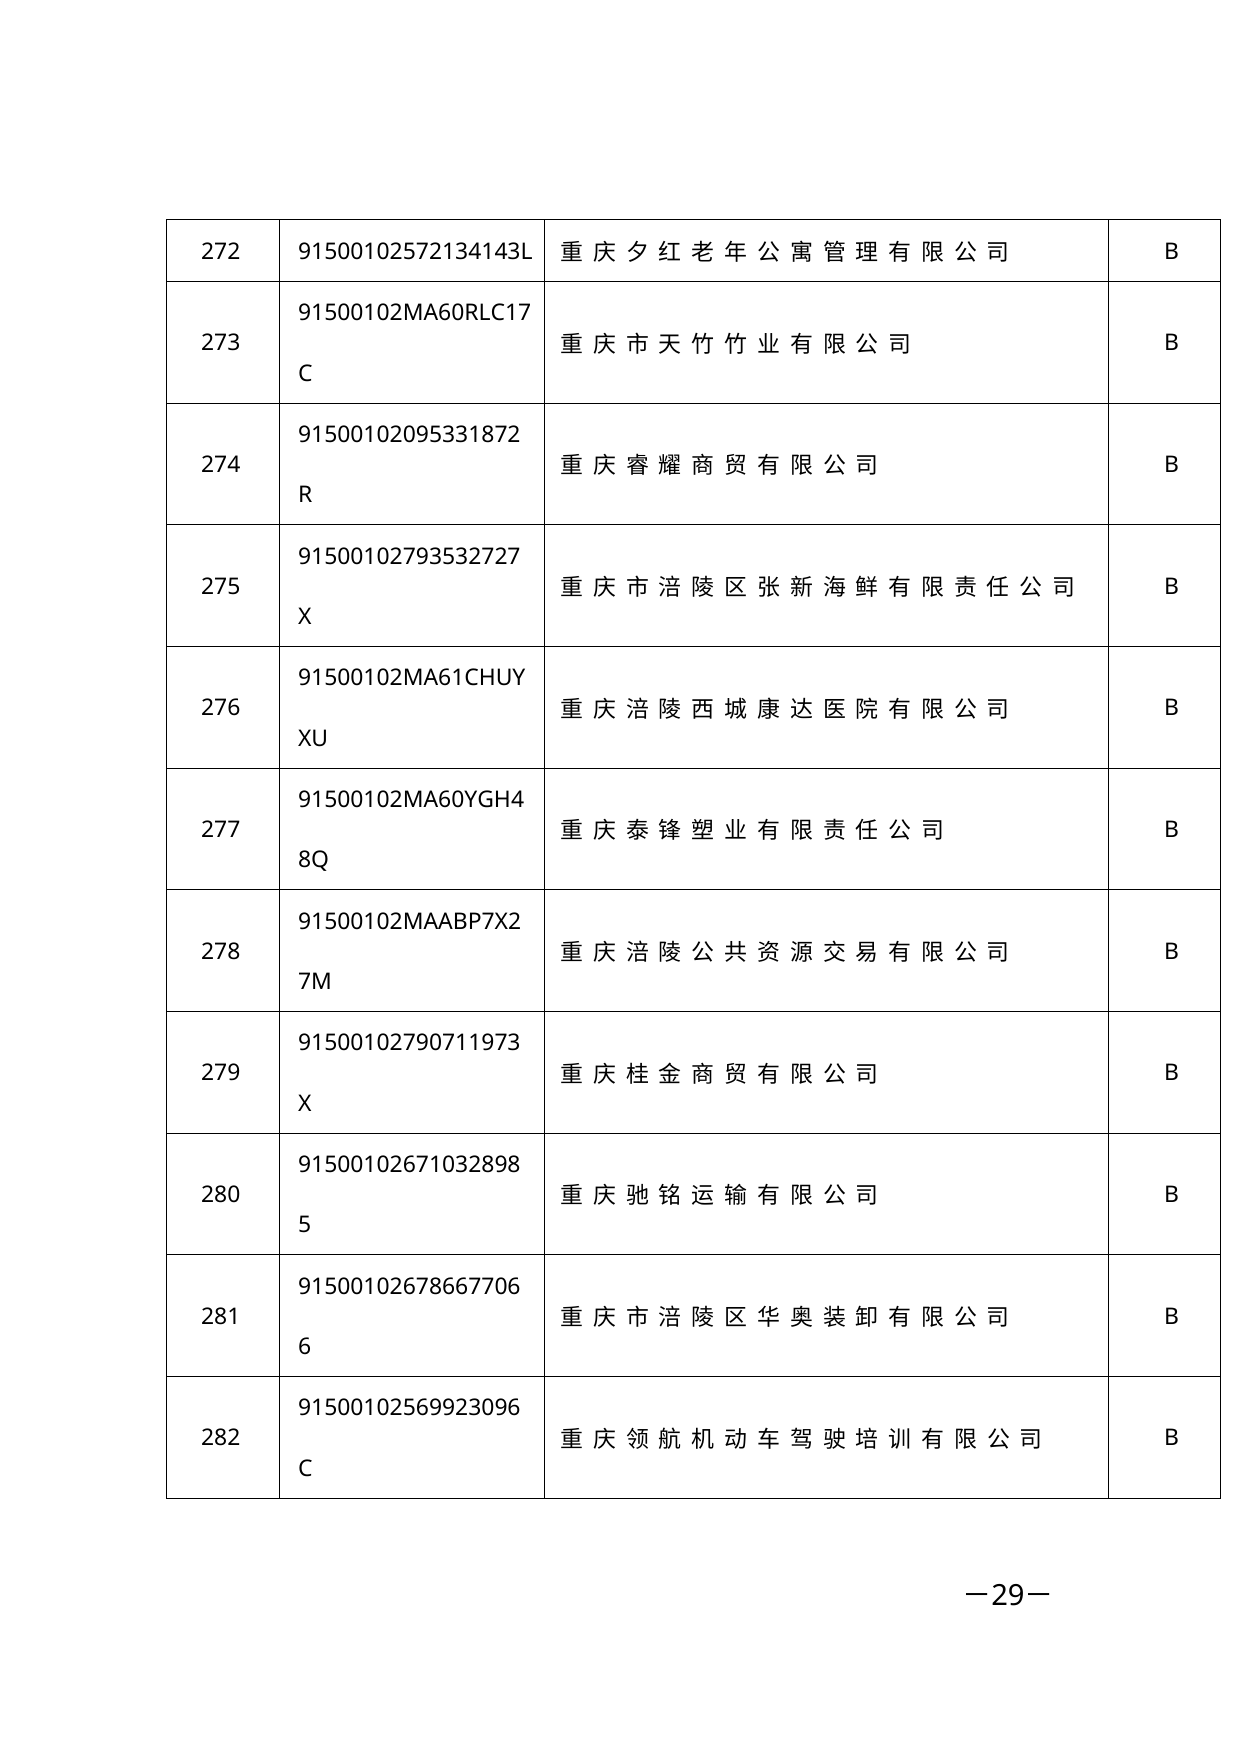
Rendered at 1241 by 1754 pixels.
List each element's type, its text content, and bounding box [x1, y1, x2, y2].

table_cell 重庆泰锋塑业有限责任公司 [545, 769, 1108, 889]
table_cell B [1109, 769, 1220, 889]
table_cell 278 [167, 890, 279, 1011]
table_cell B [1109, 890, 1220, 1011]
table_cell B [1109, 525, 1220, 646]
table_cell 重庆涪陵西城康达医院有限公司 [545, 647, 1108, 767]
table_cell 91500102MA61CHUYXU [280, 647, 544, 767]
table_cell 重庆涪陵公共资源交易有限公司 [545, 890, 1108, 1011]
table_cell 272 [167, 220, 279, 281]
table_cell B [1109, 1377, 1220, 1497]
table_cell 91500102793532727X [280, 525, 544, 646]
table_cell 重庆夕红老年公寓管理有限公司 [545, 220, 1108, 281]
table_cell B [1109, 647, 1220, 767]
table_cell 915001026786677066 [280, 1255, 544, 1376]
table_cell 91500102572134143L [280, 220, 544, 281]
table_cell B [1109, 220, 1220, 281]
table_cell 重庆市涪陵区张新海鲜有限责任公司 [545, 525, 1108, 646]
table_cell 91500102095331872R [280, 404, 544, 524]
table_cell 91500102MAABP7X27M [280, 890, 544, 1011]
table_cell 280 [167, 1134, 279, 1254]
table_cell B [1109, 1255, 1220, 1376]
table_cell 279 [167, 1012, 279, 1132]
table_cell 91500102569923096C [280, 1377, 544, 1497]
table_cell 重庆市天竹竹业有限公司 [545, 282, 1108, 402]
table_cell 重庆领航机动车驾驶培训有限公司 [545, 1377, 1108, 1497]
table_cell 273 [167, 282, 279, 402]
table_cell 重庆驰铭运输有限公司 [545, 1134, 1108, 1254]
table_cell B [1109, 1134, 1220, 1254]
table_cell 91500102790711973X [280, 1012, 544, 1132]
table_cell 重庆睿耀商贸有限公司 [545, 404, 1108, 524]
table_cell B [1109, 1012, 1220, 1132]
table_cell 重庆市涪陵区华奥装卸有限公司 [545, 1255, 1108, 1376]
table_cell B [1109, 404, 1220, 524]
table_cell 91500102MA60RLC17C [280, 282, 544, 402]
table_cell B [1109, 282, 1220, 402]
table_cell 915001026710328985 [280, 1134, 544, 1254]
table_cell 274 [167, 404, 279, 524]
table_cell 重庆桂金商贸有限公司 [545, 1012, 1108, 1132]
table_cell 281 [167, 1255, 279, 1376]
table_cell 276 [167, 647, 279, 767]
table_cell 277 [167, 769, 279, 889]
table_cell 282 [167, 1377, 279, 1497]
table_cell 91500102MA60YGH48Q [280, 769, 544, 889]
table_cell 275 [167, 525, 279, 646]
